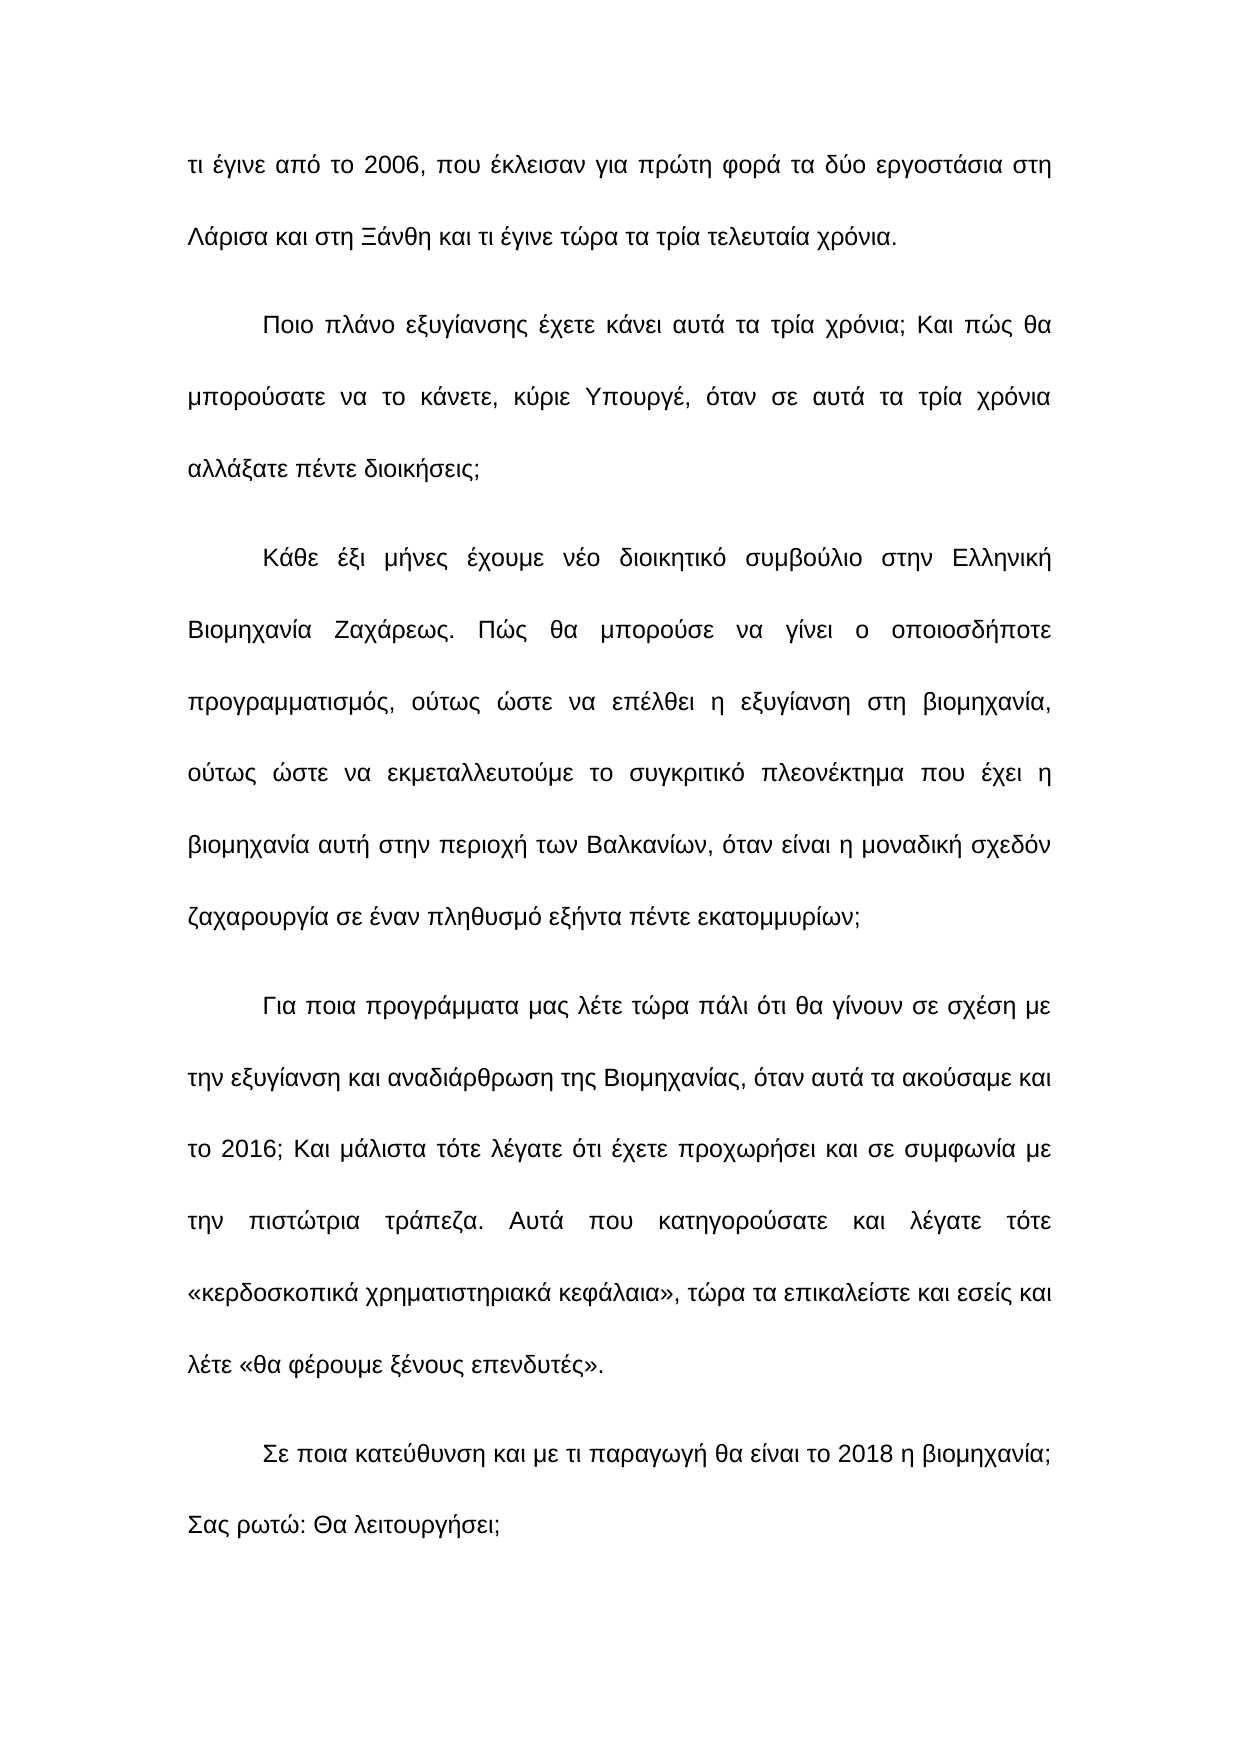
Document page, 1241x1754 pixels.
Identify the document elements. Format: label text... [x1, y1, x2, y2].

text Κάθε έξι μήνες έχουμε νέο διοικητικό συμβούλιο στην Ελληνική Βιομηχανία Ζαχάρεως. Πώς θα μπορούσε να γίνει ο οποιοσδήποτε προγραμματισμός, ούτως ώστε να επέλθει η εξυγίανση στη βιομηχανία, ούτως ώστε να εκμεταλλευτούμε το συγκριτικό πλεονέκτημα που έχει η βιομηχανία αυτή στην περιοχή των Βαλκανίων, όταν είναι η μοναδική σχεδόν ζαχαρουργία σε έναν πληθυσμό εξήντα πέντε εκατομμυρίων; [187, 543, 1053, 931]
text Ποιο πλάνο εξυγίανσης έχετε κάνει αυτά τα τρία χρόνια; Και πώς θα μπορούσατε να το κάνετε, κύριε Υπουργέ, όταν σε αυτά τα τρία χρόνια αλλάξατε πέντε διοικήσεις; [187, 310, 1053, 483]
text Σε ποια κατεύθυνση και με τι παραγωγή θα είναι το 2018 η βιομηχανία; Σας ρωτώ: Θα λειτουργήσει; [187, 1438, 1053, 1539]
text Για ποια προγράμματα μας λέτε τώρα πάλι ότι θα γίνουν σε σχέση με την εξυγίανση και αναδιάρθρωση της Βιομηχανίας, όταν αυτά τα ακούσαμε και το 2016; Και μάλιστα τότε λέγατε ότι έχετε προχωρήσει και σε συμφωνία με την πιστώτρια τράπεζα. Αυτά που κατηγορούσατε και λέγατε τότε «κερδοσκοπικά χρηματιστηριακά κεφάλαια», τώρα τα επικαλείστε και εσείς και λέτε «θα φέρουμε ξένους επενδυτές». [187, 991, 1053, 1379]
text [187, 150, 1053, 251]
